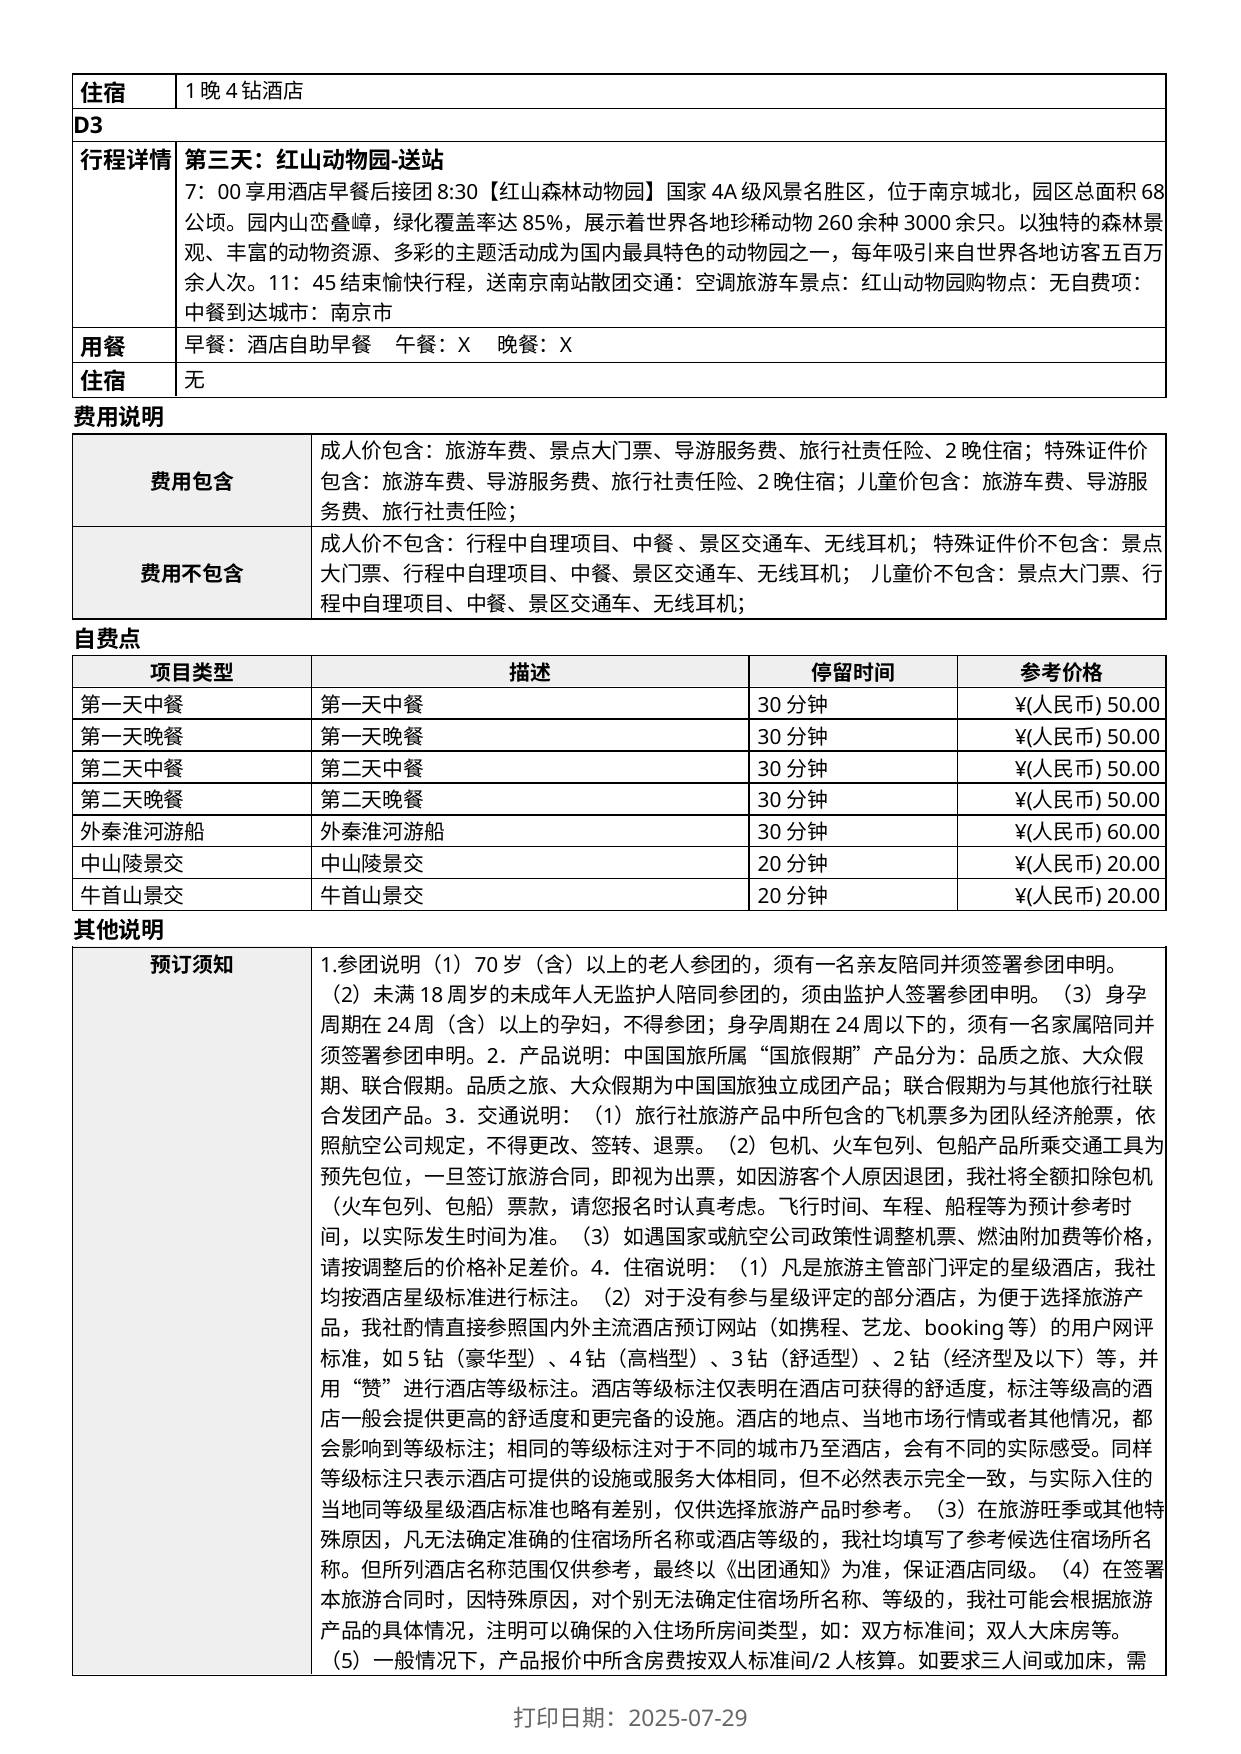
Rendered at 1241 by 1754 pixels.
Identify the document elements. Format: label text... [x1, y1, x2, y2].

table_cell ¥(人民币) 60.00 [958, 816, 1165, 846]
table_header 停留时间 [750, 656, 957, 686]
table_cell 第二天中餐 [73, 752, 311, 782]
table_cell 外秦淮河游船 [312, 816, 748, 846]
table_header 费用包含 [73, 435, 311, 526]
table_cell 用餐 [73, 328, 175, 362]
table_cell 20 分钟 [750, 879, 957, 909]
table_cell 无 [177, 363, 1165, 396]
table_header 1.参团说明 [312, 948, 1165, 1674]
table_cell 30 分钟 [750, 720, 957, 750]
table_cell D3 [73, 109, 1165, 141]
table_header 描述 [312, 656, 748, 686]
table_cell 住宿 [73, 75, 175, 108]
table_cell 牛首山景交 [73, 879, 311, 909]
text 其他说明 [73, 912, 1167, 945]
table_cell 30 分钟 [750, 816, 957, 846]
table_cell 外秦淮河游船 [73, 816, 311, 846]
table_cell 1晚4钻酒店 [177, 75, 1165, 108]
table_cell 行程详情 [73, 142, 175, 327]
table_cell ¥(人民币) 20.00 [958, 847, 1165, 878]
table_header 参考价格 [958, 656, 1165, 686]
table_cell 早餐：酒店自助早餐 午餐：X 晚餐：X [177, 328, 1165, 362]
table_cell 30 分钟 [750, 752, 957, 782]
table_cell 第二天晚餐 [312, 784, 748, 814]
table_header 预订须知 [73, 948, 311, 1674]
table_cell 第一天中餐 [73, 688, 311, 718]
table_header 成人价包含：旅游车费、景点大门票、导游服务费、旅行社责任险、2晚住宿； [312, 435, 1165, 526]
table_cell 20 分钟 [750, 847, 957, 878]
table_cell 第二天中餐 [312, 752, 748, 782]
table_cell 成人价不包含：行程中自理项目、中餐 、景区交通车、无线耳机； [312, 527, 1165, 618]
table_cell ¥(人民币) 50.00 [958, 720, 1165, 750]
table_cell 第一天中餐 [312, 688, 748, 718]
text 费用说明 [73, 399, 1167, 432]
table_cell ¥(人民币) 50.00 [958, 784, 1165, 814]
table_cell 中山陵景交 [312, 847, 748, 878]
table_cell 中山陵景交 [73, 847, 311, 878]
table_cell 第二天晚餐 [73, 784, 311, 814]
table_header 项目类型 [73, 656, 311, 686]
table_cell ¥(人民币) 20.00 [958, 879, 1165, 909]
table_cell 费用不包含 [73, 527, 311, 618]
table_cell 牛首山景交 [312, 879, 748, 909]
table_cell 住宿 [73, 363, 175, 396]
text 自费点 [73, 620, 1167, 654]
table_cell 第三天：红山动物园-送站 7：00享用酒店早餐后接团 [177, 142, 1165, 327]
table_cell 30 分钟 [750, 784, 957, 814]
table_cell ¥(人民币) 50.00 [958, 688, 1165, 718]
table_cell 30 分钟 [750, 688, 957, 718]
table_cell ¥(人民币) 50.00 [958, 752, 1165, 782]
table_cell 第一天晚餐 [73, 720, 311, 750]
table_cell 第一天晚餐 [312, 720, 748, 750]
